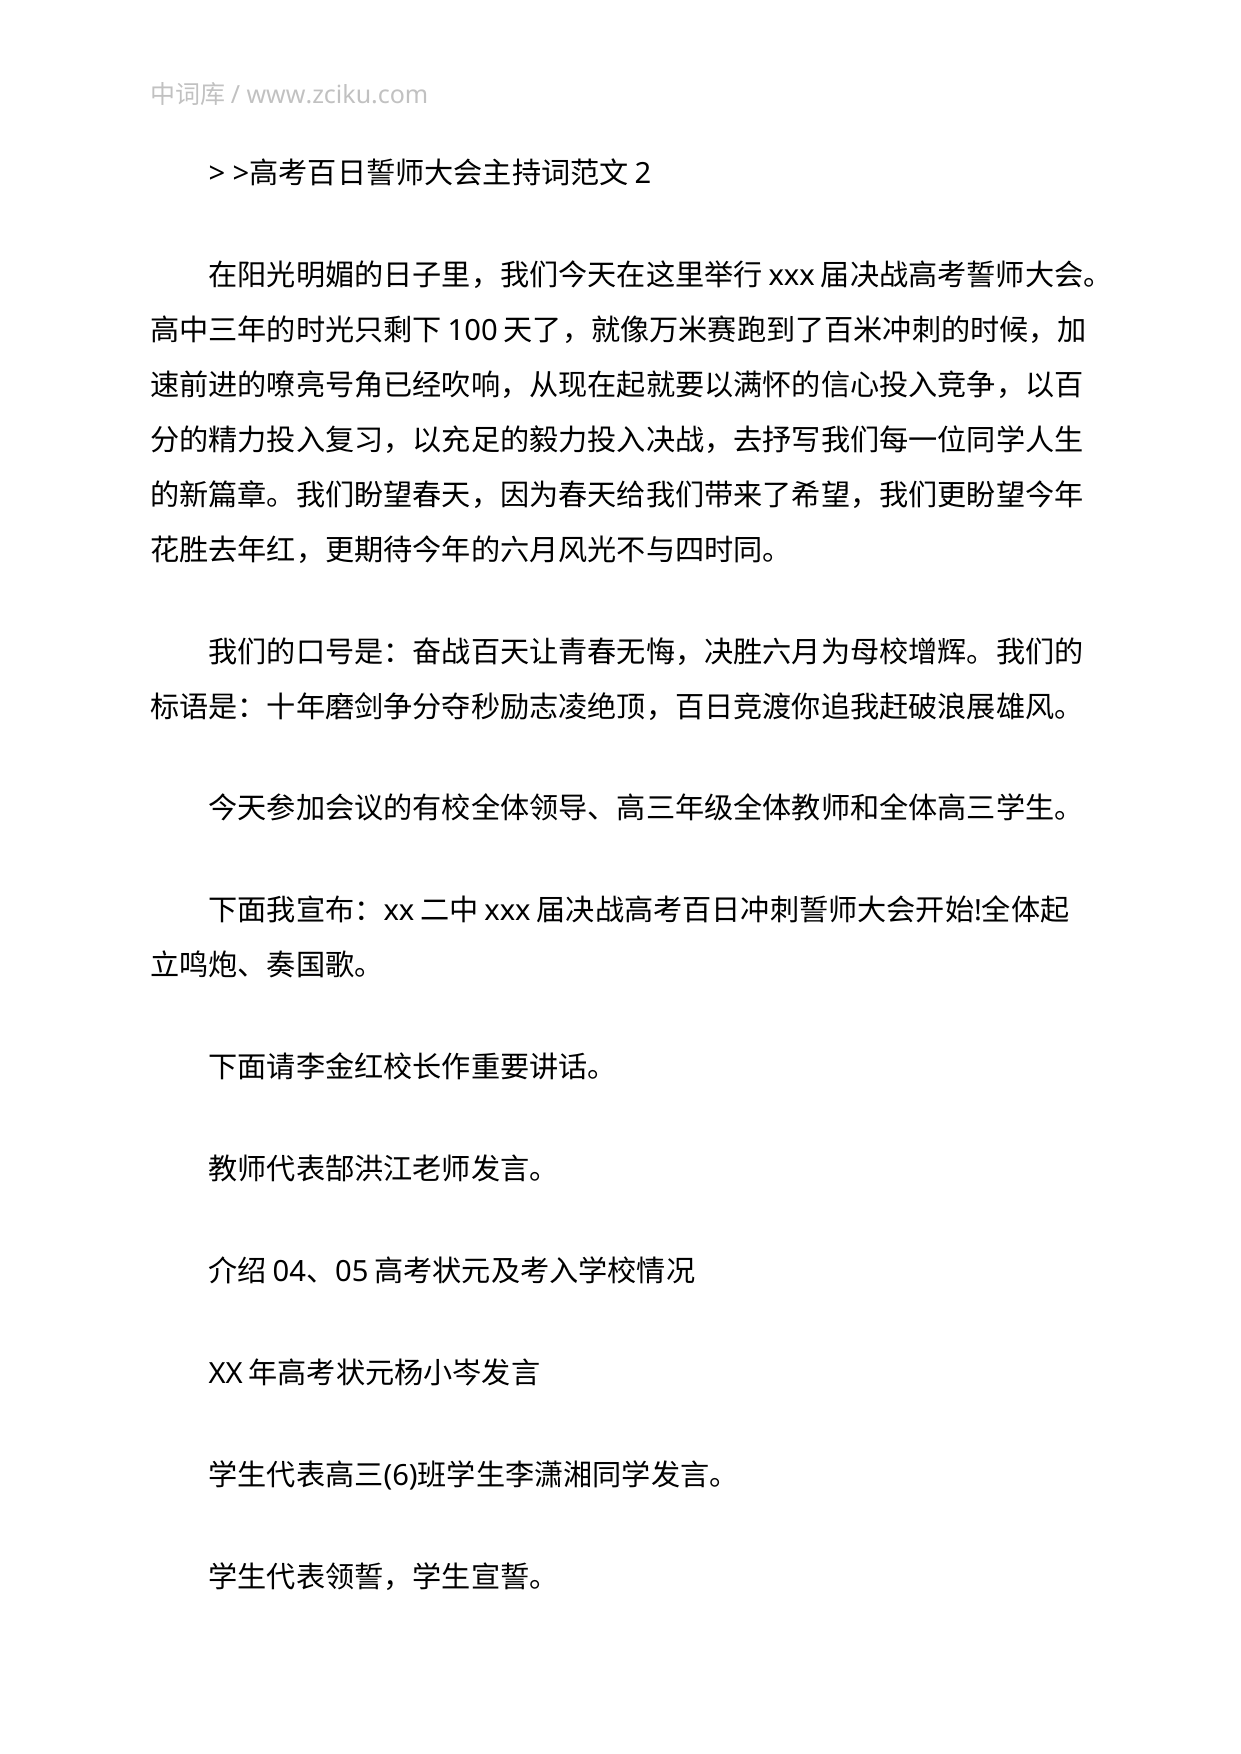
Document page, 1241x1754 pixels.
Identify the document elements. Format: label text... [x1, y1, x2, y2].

text 学生代表高三(6)班学生李潇湘同学发言。 [150, 1451, 1090, 1493]
text 教师代表郜洪江老师发言。 [150, 1145, 1090, 1188]
text 今天参加会议的有校全体领导、高三年级全体教师和全体高三学生。 [150, 785, 1090, 827]
text 在阳光明媚的日子里，我们今天在这里举行xxx届决战高考誓师大会。高中三年的时光只剩下100天了，就像万米赛跑到了百米冲刺的时候，加速前进的嘹亮号角已经吹响，从现在起就要以满怀的信心投入竞争，以百分的精力投入复习，以充足的毅力投入决战，去抒写我们每一位同学人生的新篇章。我们盼望春天，因为春天给我们带来了希望，我们更盼望今年花胜去年红，更期待今年的六月风光不与四时同。 [150, 252, 1090, 569]
text 学生代表领誓，学生宣誓。 [150, 1553, 1090, 1595]
text 我们的口号是：奋战百天让青春无悔，决胜六月为母校增辉。我们的标语是：十年磨剑争分夺秒励志凌绝顶，百日竞渡你追我赶破浪展雄风。 [150, 628, 1090, 726]
text 介绍04、05高考状元及考入学校情况 [150, 1247, 1090, 1289]
text 下面请李金红校长作重要讲话。 [150, 1044, 1090, 1086]
text XX年高考状元杨小岑发言 [150, 1349, 1090, 1392]
text > >高考百日誓师大会主持词范文2 [150, 150, 1090, 192]
text 下面我宣布：xx二中xxx届决战高考百日冲刺誓师大会开始!全体起立鸣炮、奏国歌。 [150, 887, 1090, 984]
